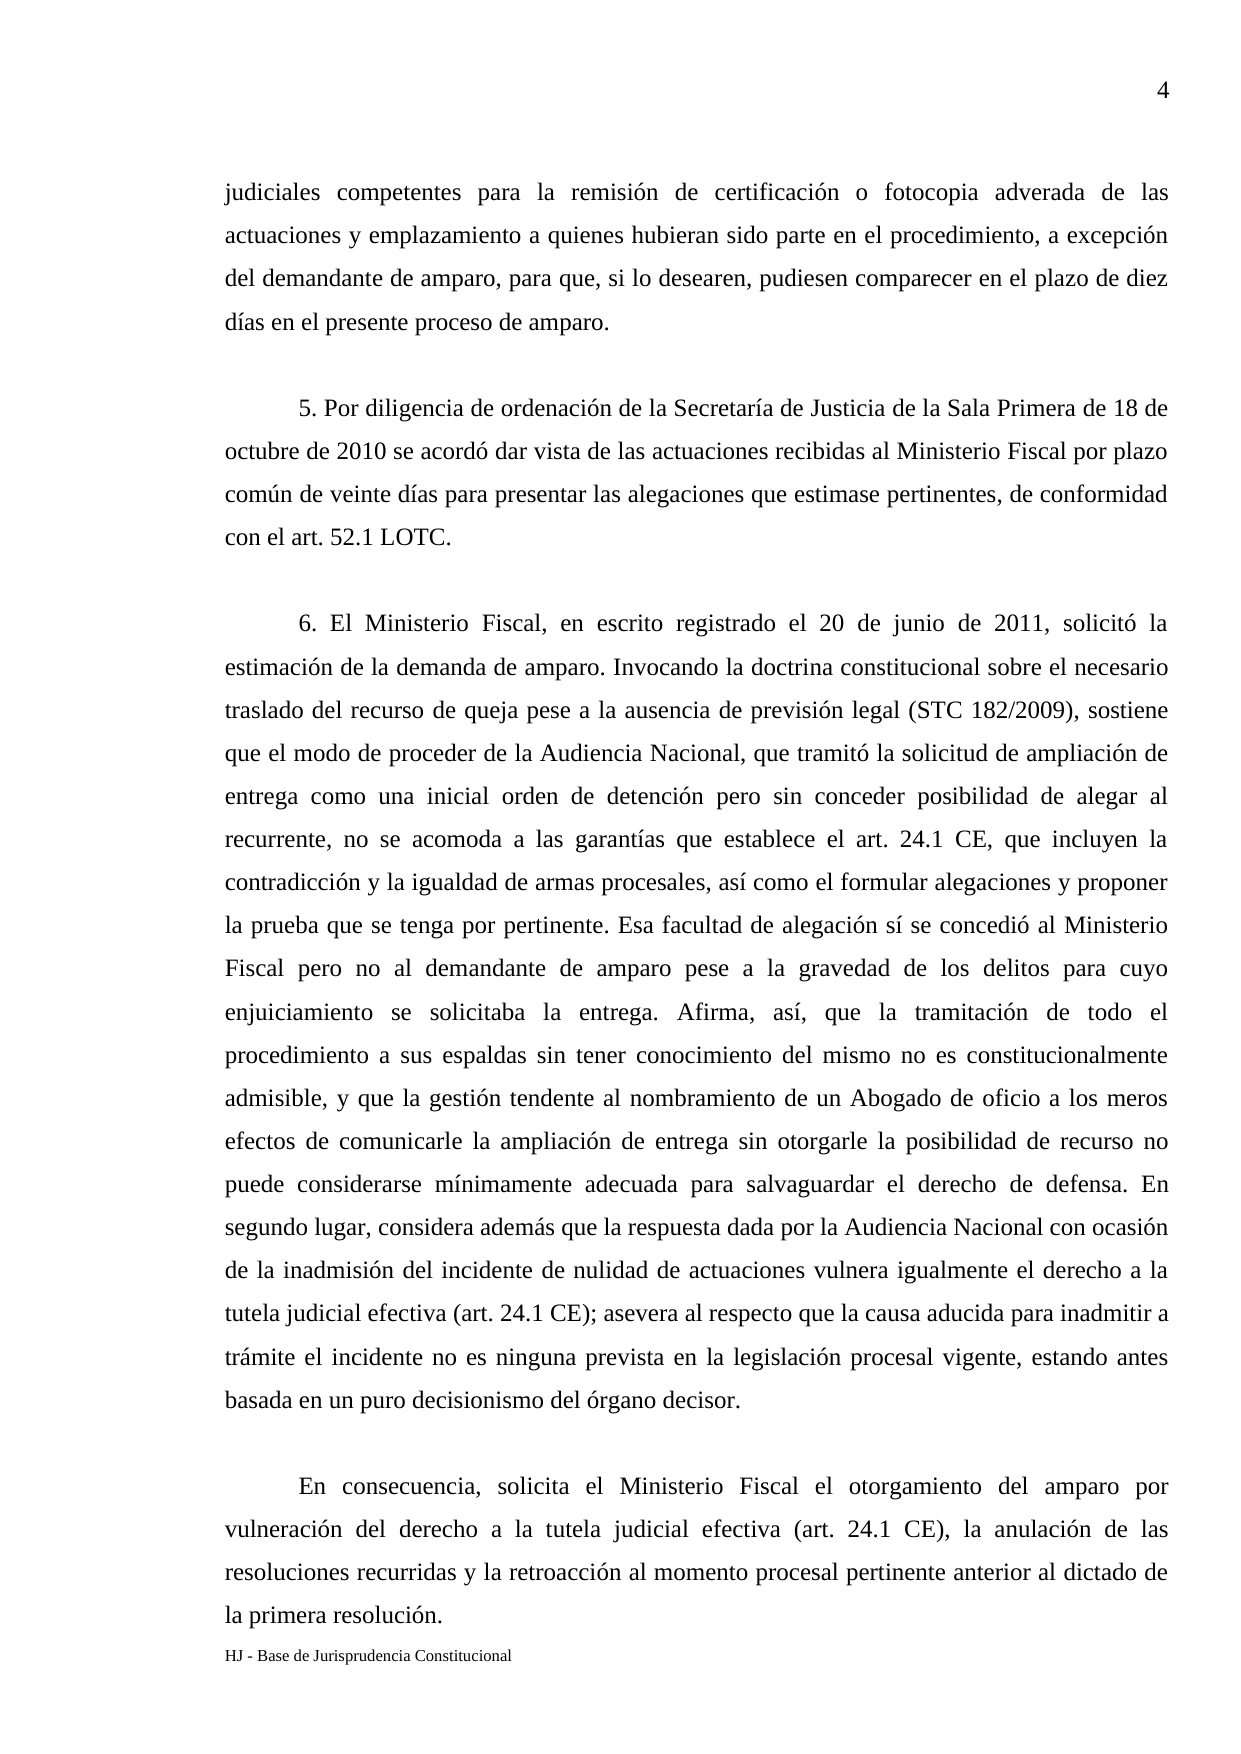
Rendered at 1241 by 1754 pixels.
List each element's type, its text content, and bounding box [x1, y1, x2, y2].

text En consecuencia, solicita el Ministerio Fiscal el otorgamiento del amparo por vulneración del derecho a la tutela judicial efectiva (art. 24.1 CE), la anulación de las resoluciones recurridas y la retroacción al momento procesal pertinente anterior al dictado de la primera resolución. [224, 1471, 1169, 1629]
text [224, 177, 1169, 335]
text 5. Por diligencia de ordenación de la Secretaría de Justicia de la Sala Primera de 18 de octubre de 2010 se acordó dar vista de las actuaciones recibidas al Ministerio Fiscal por plazo común de veinte días para presentar las alegaciones que estimase pertinentes, de conformidad con el art. 52.1 LOTC. [224, 393, 1169, 551]
text 6. El Ministerio Fiscal, en escrito registrado el 20 de junio de 2011, solicitó la estimación de la demanda de amparo. Invocando la doctrina constitucional sobre el necesario traslado del recurso de queja pese a la ausencia de previsión legal (STC 182/2009), sostiene que el modo de proceder de la Audiencia Nacional, que tramitó la solicitud de ampliación de entrega como una inicial orden de detención pero sin conceder posibilidad de alegar al recurrente, no se acomoda a las garantías que establece el art. 24.1 CE, que incluyen la contradicción y la igualdad de armas procesales, así como el formular alegaciones y proponer la prueba que se tenga por pertinente. Esa facultad de alegación sí se concedió al Ministerio Fiscal pero no al demandante de amparo pese a la gravedad de los delitos para cuyo enjuiciamiento se solicitaba la entrega. Afirma, así, que la tramitación de todo el procedimiento a sus espaldas sin tener conocimiento del mismo no es constitucionalmente admisible, y que la gestión tendente al nombramiento de un Abogado de oficio a los meros efectos de comunicarle la ampliación de entrega sin otorgarle la posibilidad de recurso no puede considerarse mínimamente adecuada para salvaguardar el derecho de defensa. En segundo lugar, considera además que la respuesta dada por la Audiencia Nacional con ocasión de la inadmisión del incidente de nulidad de actuaciones vulnera igualmente el derecho a la tutela judicial efectiva (art. 24.1 CE); asevera al respecto que la causa aducida para inadmitir a trámite el incidente no es ninguna prevista en la legislación procesal vigente, estando antes basada en un puro decisionismo del órgano decisor. [224, 608, 1169, 1413]
